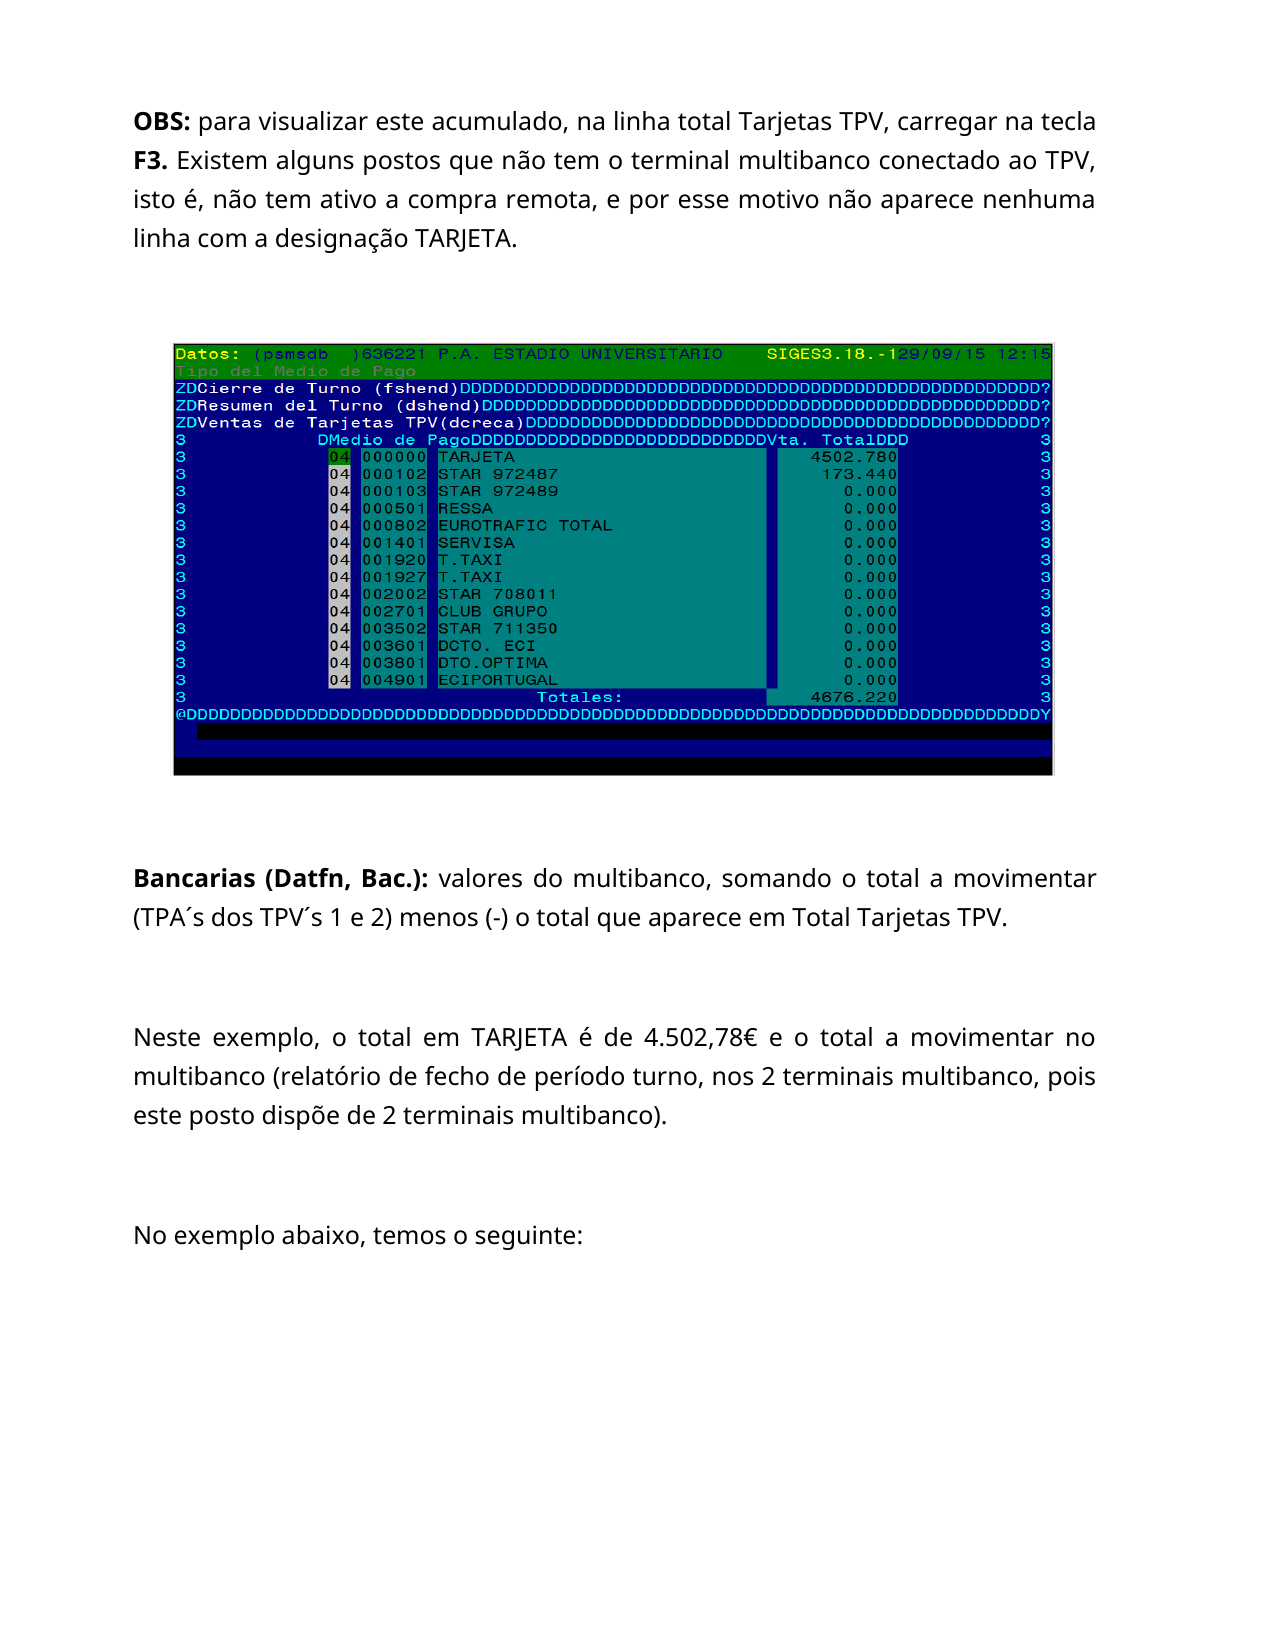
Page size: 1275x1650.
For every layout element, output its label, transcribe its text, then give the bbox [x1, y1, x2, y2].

text No exemplo abaixo, temos o seguinte: [133, 1218, 1098, 1252]
text Neste exemplo, o total em TARJETA é de 4.502,78€ e o total a movimentar no multibanco (relatório de fecho de período turno, nos 2 terminais multibanco, pois este posto dispõe de 2 terminais multibanco). [133, 1019, 1098, 1132]
text Bancarias (Datfn, Bac.): valores do multibanco, somando o total a movimentar (TPA´s dos TPV´s 1 e 2) menos (-) o total que aparece em Total Tarjetas TPV. [133, 860, 1098, 933]
picture [170, 341, 1055, 776]
text OBS: para visualizar este acumulado, na linha total Tarjetas TPV, carregar na tecla F3. Existem alguns postos que não tem o terminal multibanco conectado ao TPV, isto é, não tem ativo a compra remota, e por esse motivo não aparece nenhuma linha com a designação TARJETA. [133, 103, 1098, 255]
